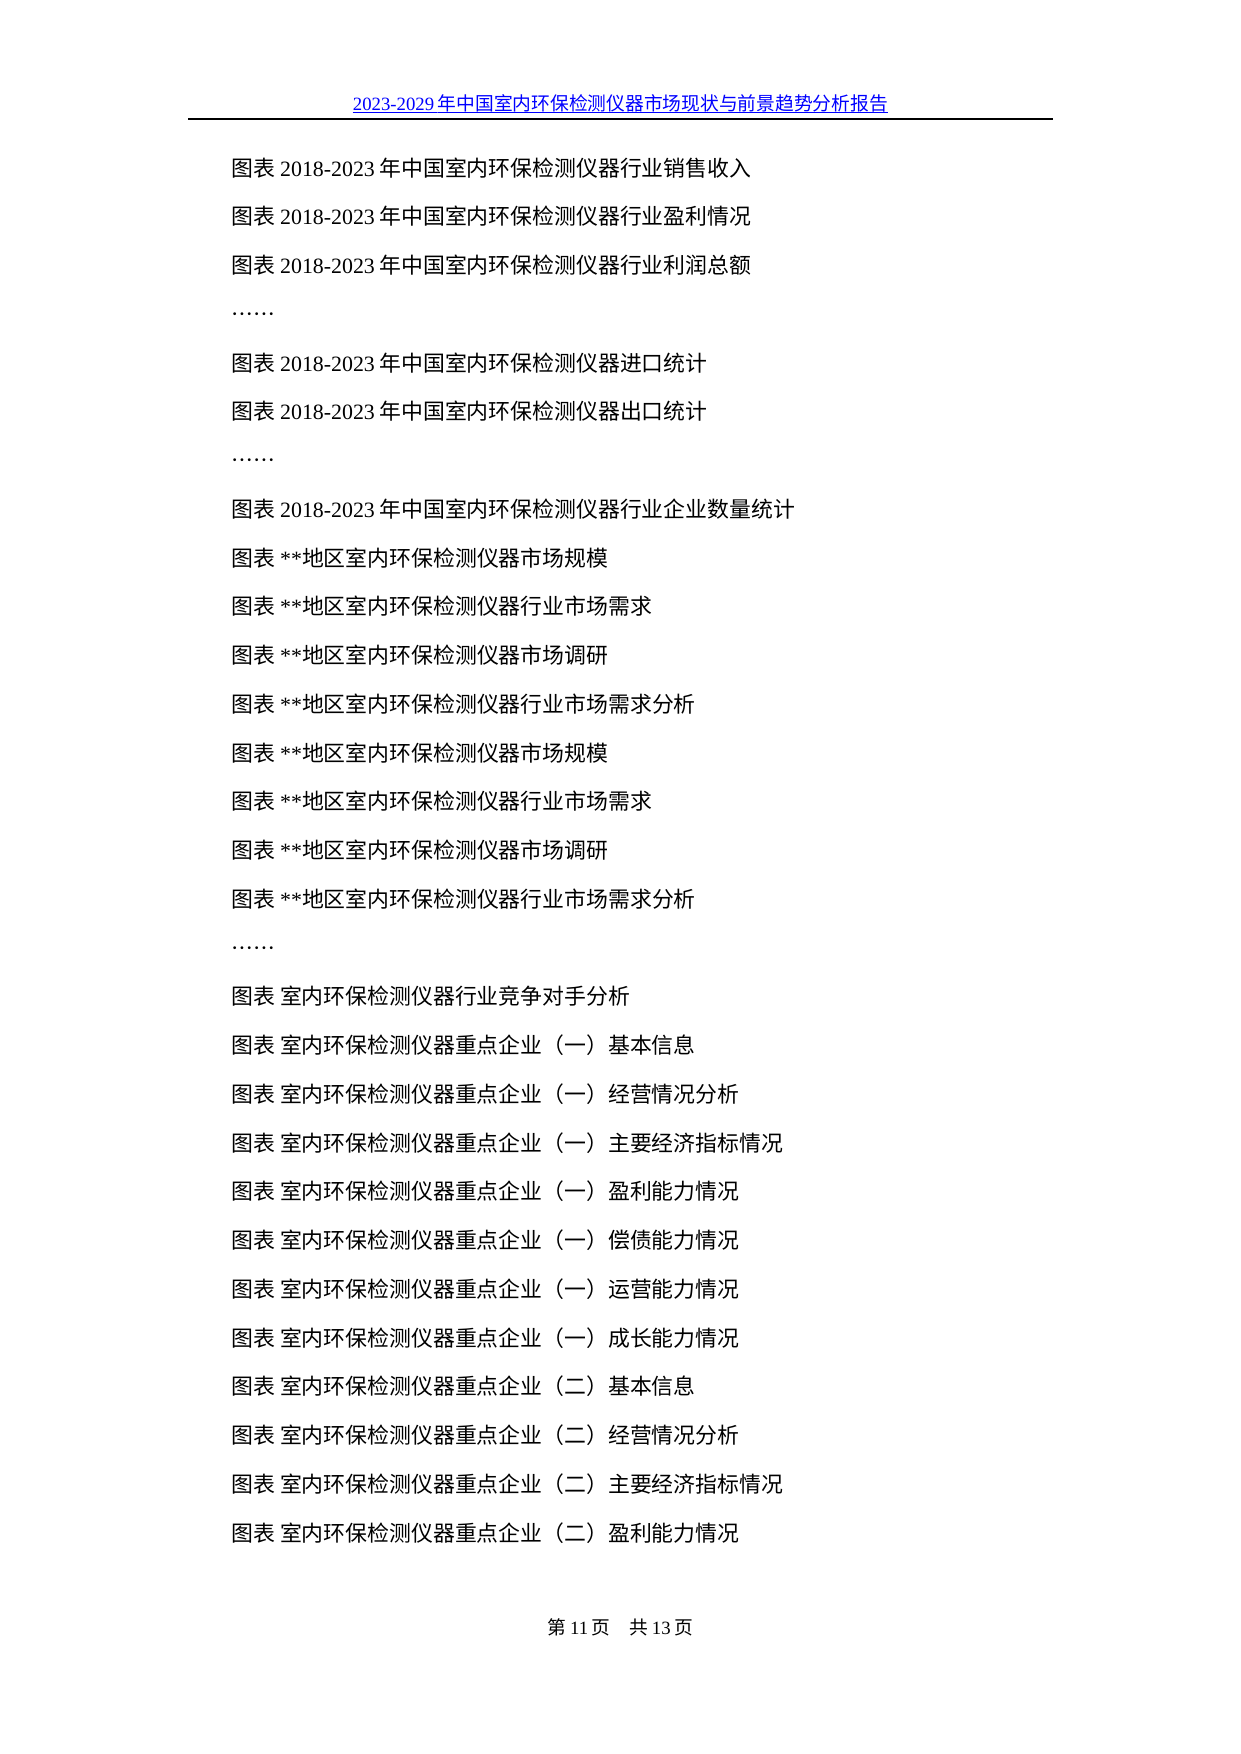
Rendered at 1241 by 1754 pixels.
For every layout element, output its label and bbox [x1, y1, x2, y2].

text [187, 150, 1053, 1548]
